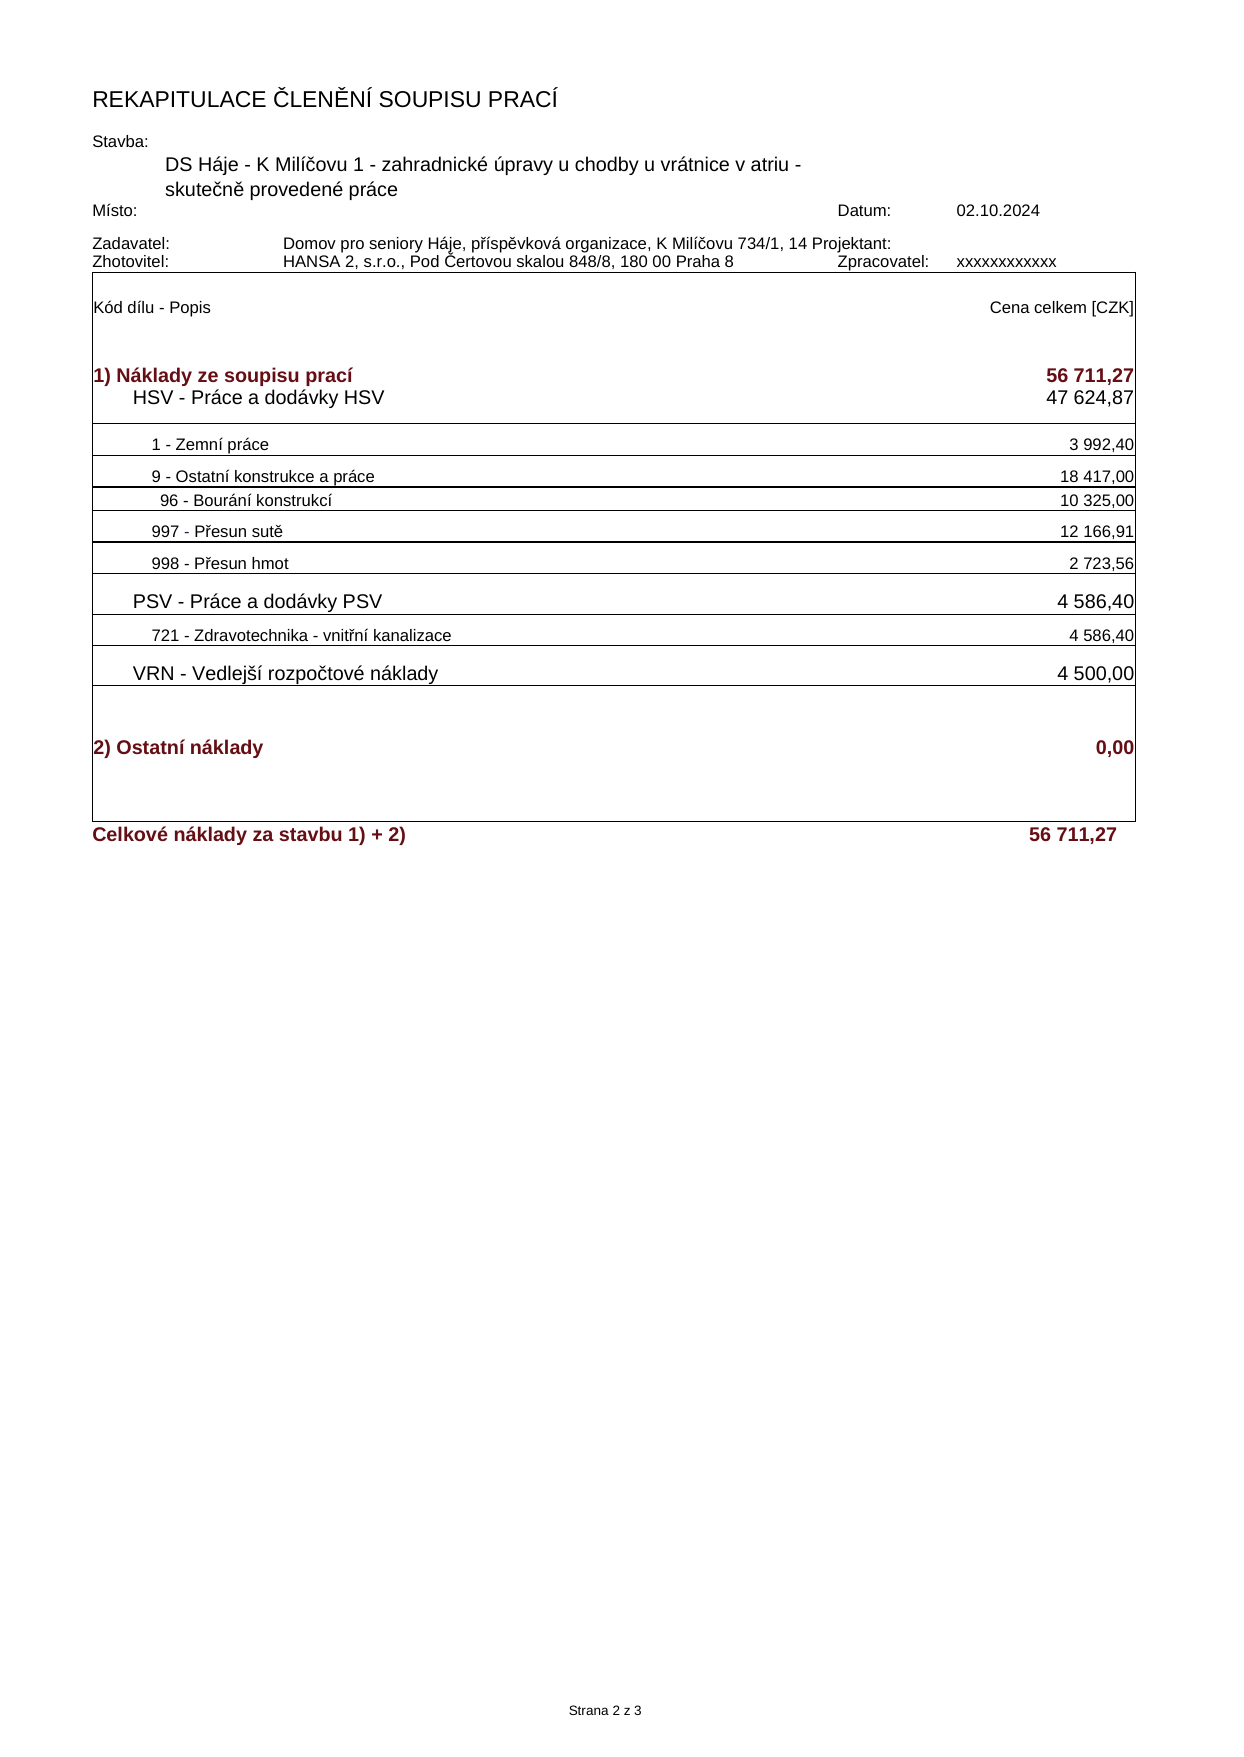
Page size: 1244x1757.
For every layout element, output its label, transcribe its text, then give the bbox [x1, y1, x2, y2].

text Zadavatel: Domov pro seniory Háje, příspěvková organizace, K Milíčovu 734/1, 14 Projektant: [92, 234, 1135, 253]
table_cell 47 624,87 [719, 387, 1135, 423]
table_cell 2) Ostatní náklady [93, 686, 719, 810]
table_cell 721 - Zdravotechnika - vnitřní kanalizace [93, 615, 719, 645]
text Celkové náklady za stavbu 1) + 2) 56 711,27 [92, 824, 1135, 846]
text DS Háje - K Milíčovu 1 - zahradnické úpravy u chodby u vrátnice v atriu - skutečně provedené práce [165, 151, 812, 201]
table_cell 9 - Ostatní konstrukce a práce [93, 456, 719, 486]
table_cell 998 - Přesun hmot [93, 543, 719, 573]
table_cell 1) Náklady ze soupisu prací [93, 336, 719, 387]
table_cell 4 586,40 [719, 574, 1135, 613]
table_cell 56 711,27 [719, 336, 1135, 387]
table_cell HSV - Práce a dodávky HSV [93, 387, 719, 423]
text Místo: Datum: 02.10.2024 [92, 201, 1135, 220]
text Zhotovitel: HANSA 2, s.r.o., Pod Čertovou skalou 848/8, 180 00 Praha 8 Zpracovatel: xxxxxxxxxxxx [92, 253, 1135, 271]
table_cell 10 325,00 [719, 488, 1135, 510]
table_cell 997 - Přesun sutě [93, 511, 719, 541]
text REKAPITULACE ČLENĚNÍ SOUPISU PRACÍ [92, 87, 1135, 112]
table_cell PSV - Práce a dodávky PSV [93, 574, 719, 613]
table_cell 4 586,40 [719, 615, 1135, 645]
table_cell 4 500,00 [719, 646, 1135, 685]
table_cell 96 - Bourání konstrukcí [93, 488, 719, 510]
table_cell 1 - Zemní práce [93, 424, 719, 454]
table_cell 12 166,91 [719, 511, 1135, 541]
table_cell 3 992,40 [719, 424, 1135, 454]
table_cell 2 723,56 [719, 543, 1135, 573]
table_cell 18 417,00 [719, 456, 1135, 486]
table_header Cena celkem [CZK] [719, 281, 1135, 336]
table_cell 0,00 [719, 686, 1135, 810]
text Stavba: [92, 132, 1135, 151]
table_cell VRN - Vedlejší rozpočtové náklady [93, 646, 719, 685]
table_header Kód dílu - Popis [93, 281, 719, 336]
